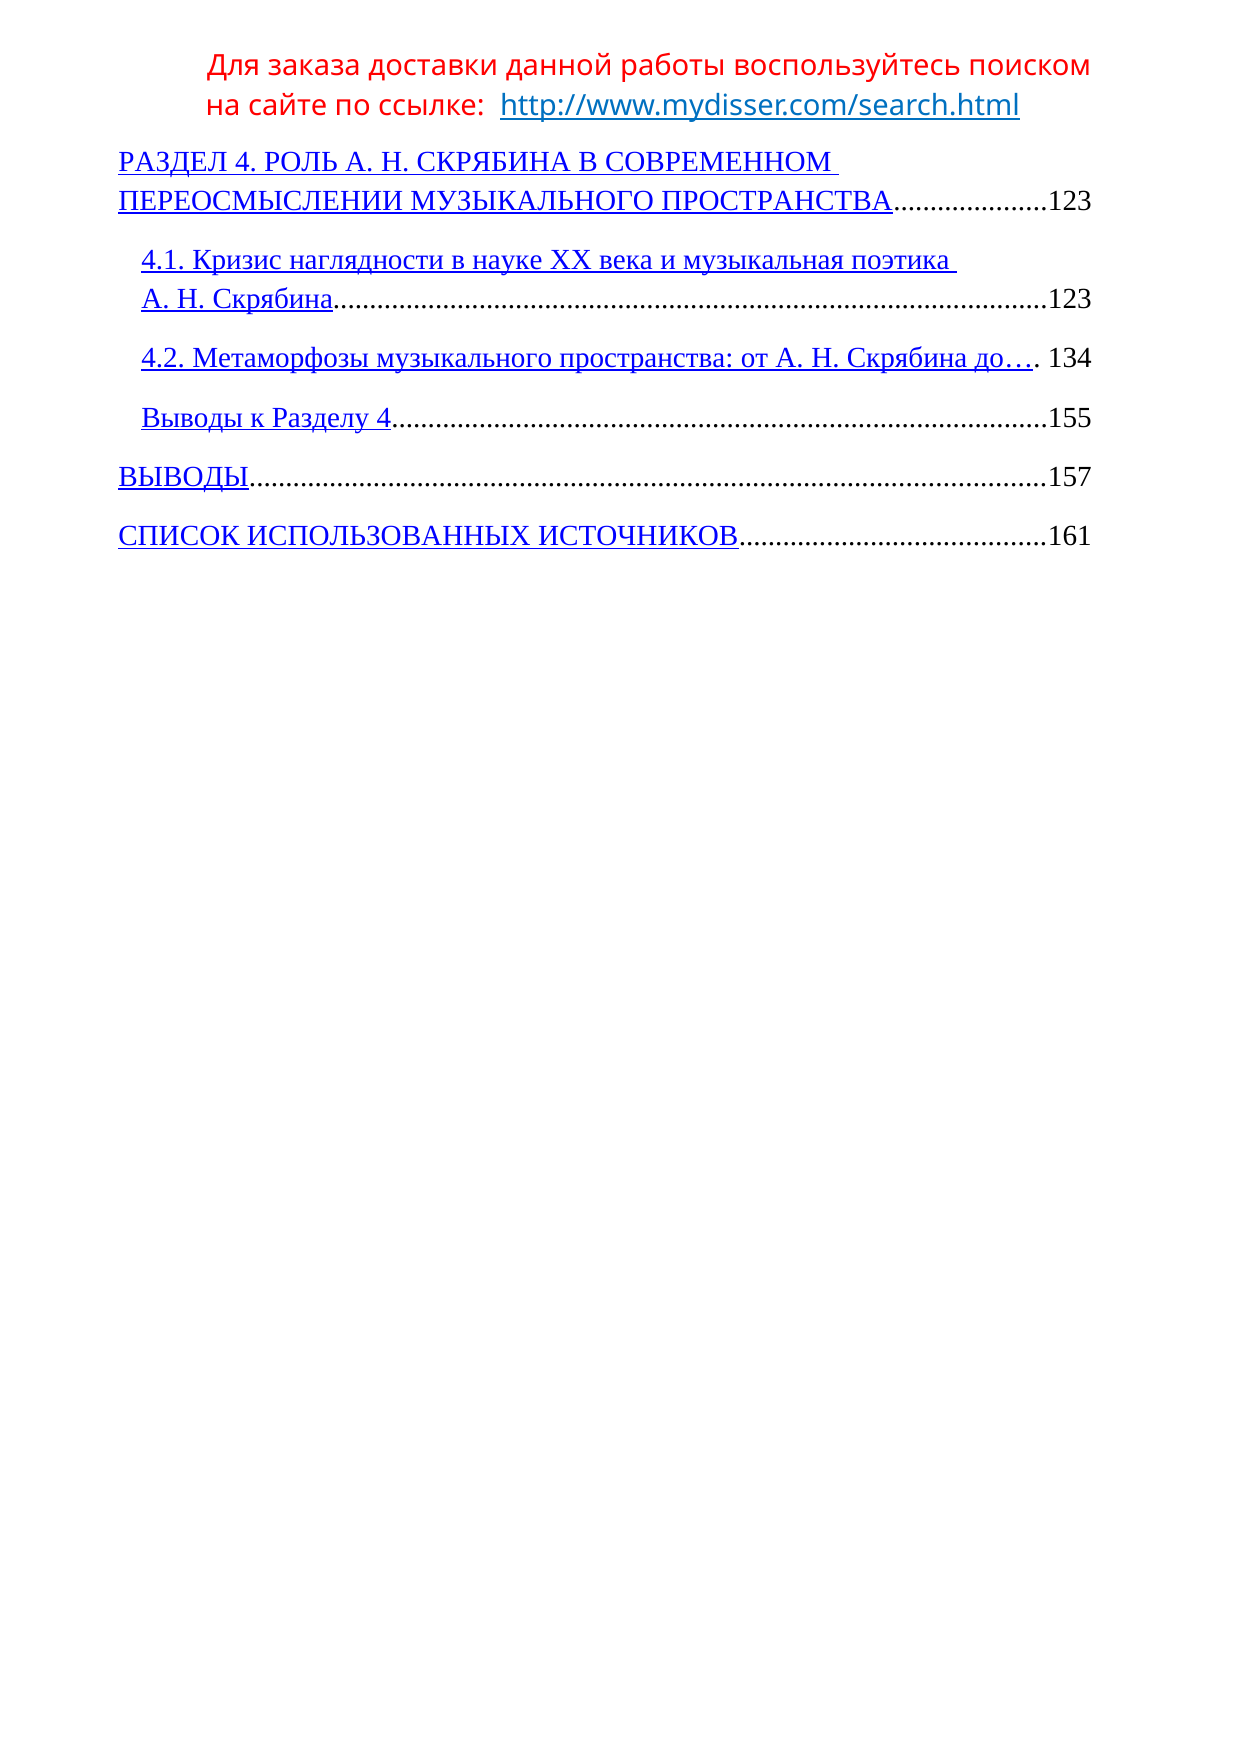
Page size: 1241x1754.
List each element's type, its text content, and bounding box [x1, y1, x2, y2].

text СПИСОК ИСПОЛЬЗОВАННЫХ ИСТОЧНИКОВ 161 [118, 518, 1107, 552]
text ВЫВОДЫ 157 [118, 459, 1107, 493]
text Выводы к Разделу 4 155 [141, 400, 1107, 433]
text РАЗДЕЛ 4. РОЛЬ А. Н. СКРЯБИНА В СОВРЕМЕННОМ ПЕРЕОСМЫСЛЕНИИ МУЗЫКАЛЬНОГО ПРОСТРАНСТВА 123 [118, 144, 1107, 217]
text 4.2. Метаморфозы музыкального пространства: от А. Н. Скрябина до… 134 [141, 340, 1107, 374]
text 4.1. Кризис наглядности в науке ХХ века и музыкальная поэтика А. Н. Скрябина 123 [141, 242, 1107, 314]
